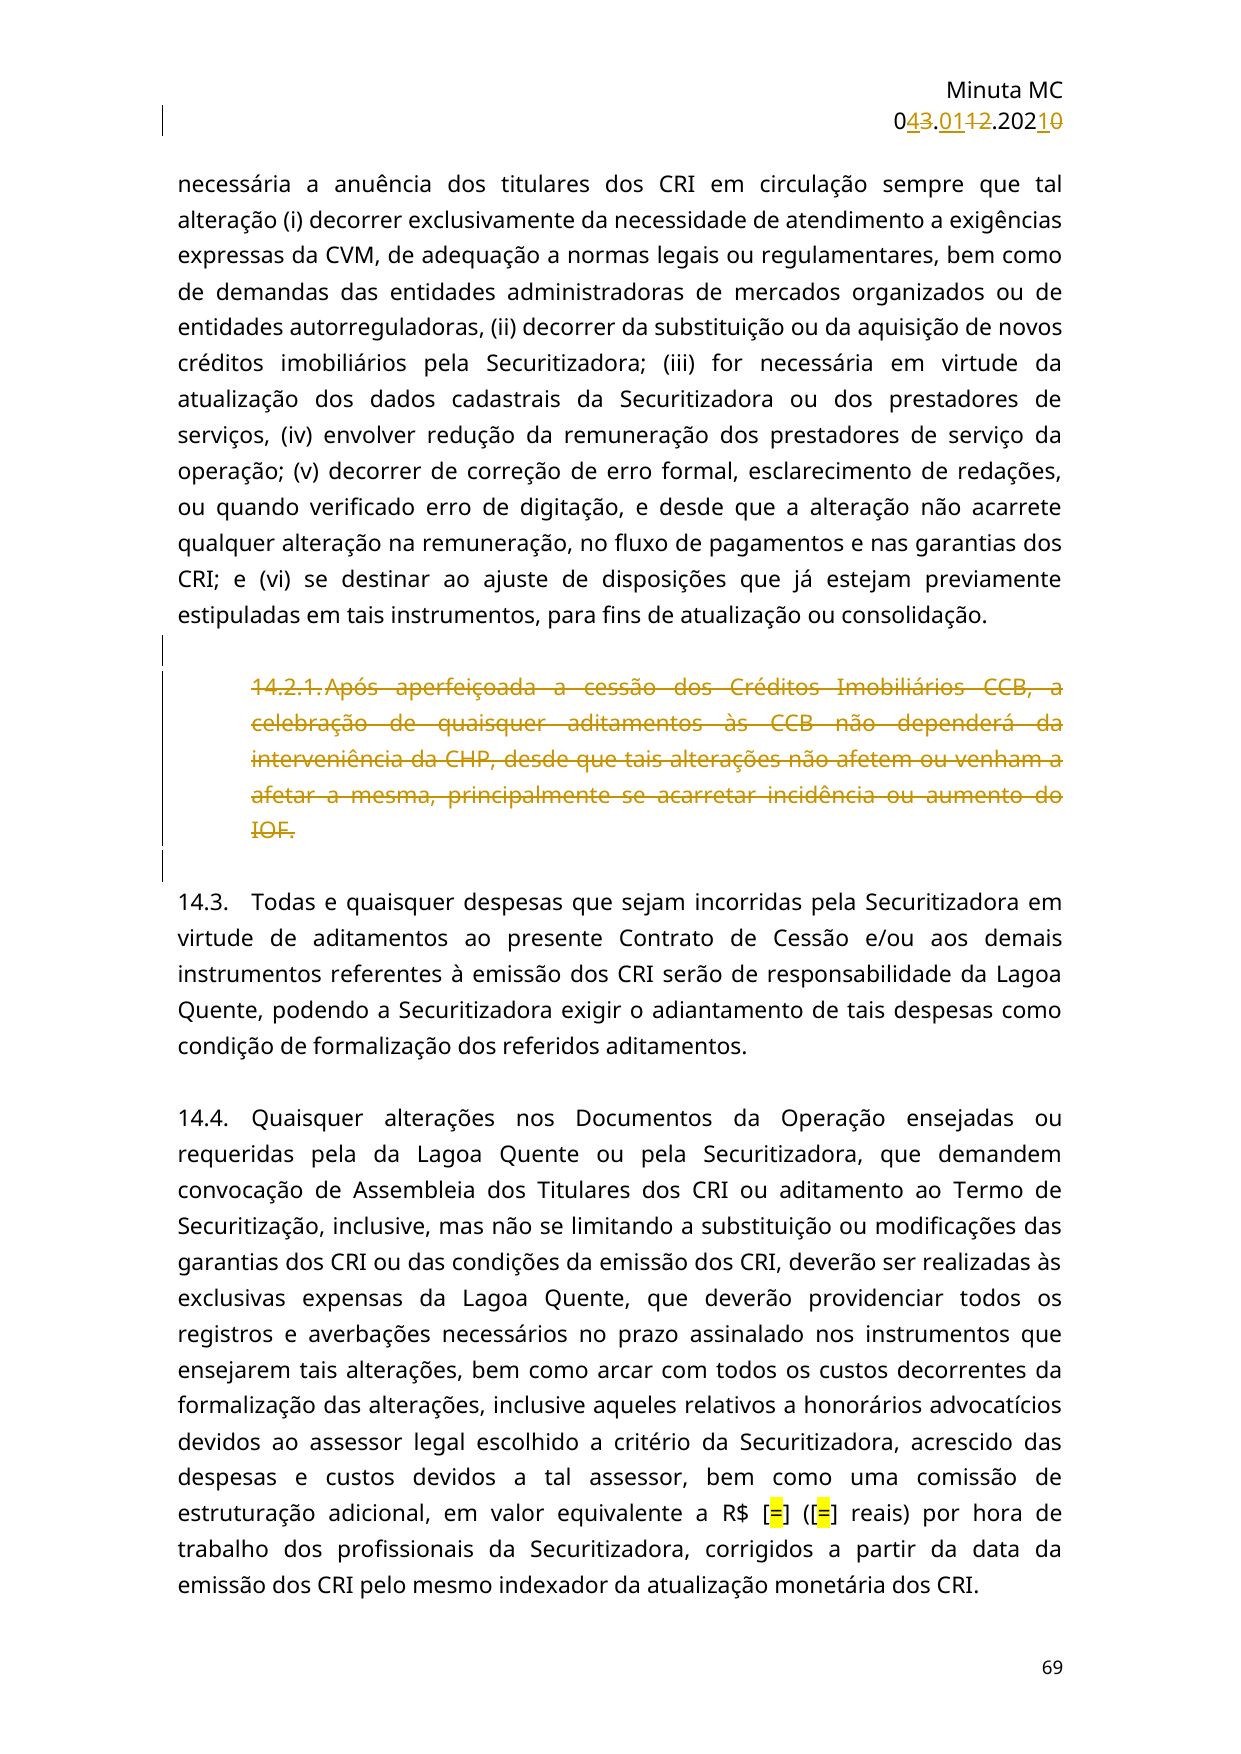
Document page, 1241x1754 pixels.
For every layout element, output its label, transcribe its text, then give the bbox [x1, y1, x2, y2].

list Quaisquer alterações nos Documentos da Operação ensejadas ou requeridas pela da Lagoa Quente ou pela Securitizadora, que demandem convocação de Assembleia dos Titulares dos CRI ou aditamento ao Termo de Securitização, inclusive, mas não se limitando a substituição ou modificações das garantias dos CRI ou das condições da emissão dos CRI, deverão ser realizadas às exclusivas expensas da Lagoa Quente, que deverão providenciar todos os registros e averbações necessários no prazo assinalado nos instrumentos que ensejarem tais alterações, bem como arcar com todos os custos decorrentes da formalização das alterações, inclusive aqueles relativos a honorários advocatícios devidos ao assessor legal escolhido a critério da Securitizadora, acrescido das despesas e custos devidos a tal assessor, bem como uma comissão de estruturação adicional, em valor equivalente a R$ [=] ([=] reais) por hora de trabalho dos profissionais da Securitizadora, corrigidos a partir da data da emissão dos CRI pelo mesmo indexador da atualização monetária dos CRI. [177, 1102, 1063, 1600]
list Todas e quaisquer despesas que sejam incorridas pela Securitizadora em virtude de aditamentos ao presente Contrato de Cessão e/ou aos demais instrumentos referentes à emissão dos CRI serão de responsabilidade da Lagoa Quente, podendo a Securitizadora exigir o adiantamento de tais despesas como condição de formalização dos referidos aditamentos. [177, 886, 1063, 1061]
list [177, 168, 1063, 630]
